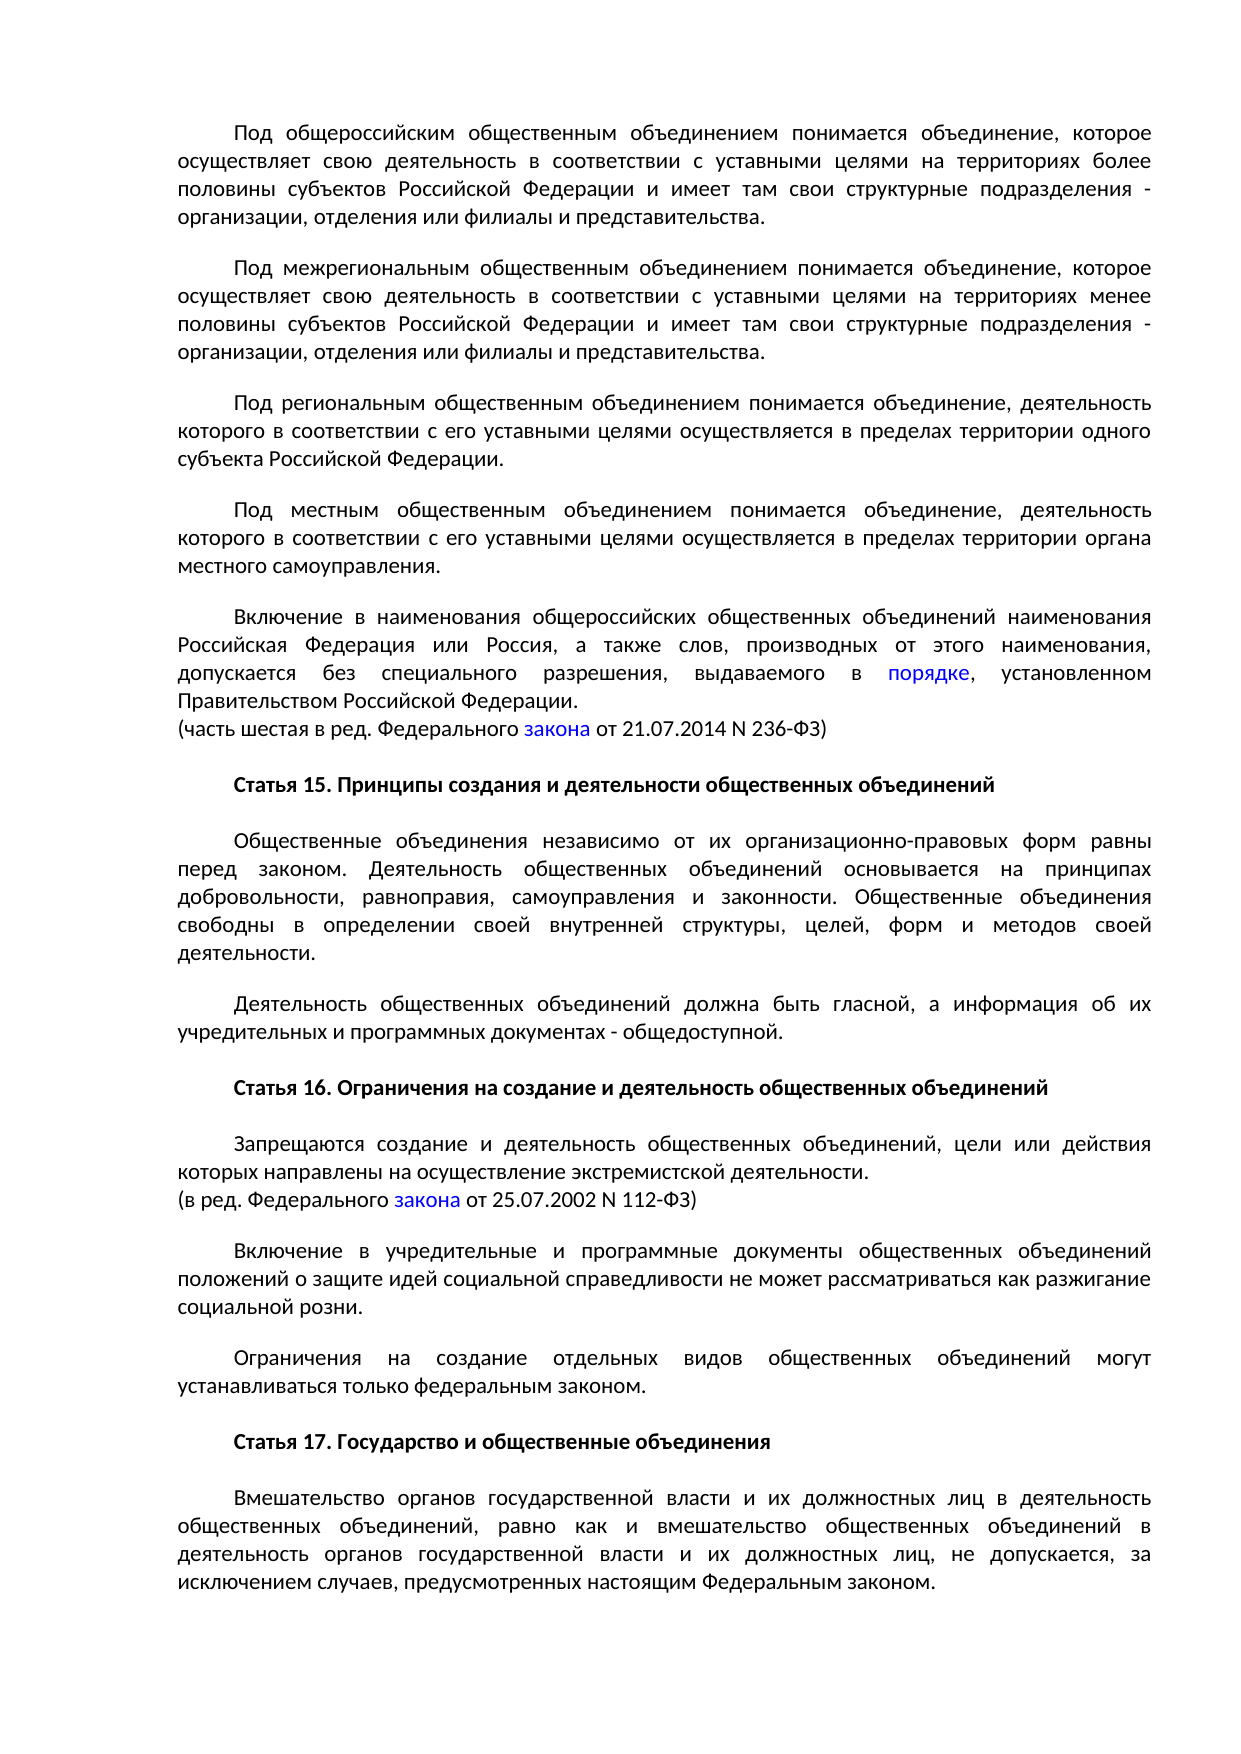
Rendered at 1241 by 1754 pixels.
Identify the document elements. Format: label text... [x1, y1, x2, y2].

text Ограничения на создание отдельных видов общественных объединений могут устанавливаться только федеральным законом. [177, 1343, 1152, 1399]
title Статья 15. Принципы создания и деятельности общественных объединений [177, 770, 1152, 798]
text Под межрегиональным общественным объединением понимается объединение, которое осуществляет свою деятельность в соответствии с уставными целями на территориях менее половины субъектов Российской Федерации и имеет там свои структурные подразделения - организации, отделения или филиалы и представительства. [177, 253, 1152, 365]
text Под общероссийским общественным объединением понимается объединение, которое осуществляет свою деятельность в соответствии с уставными целями на территориях более половины субъектов Российской Федерации и имеет там свои структурные подразделения - организации, отделения или филиалы и представительства. [177, 118, 1152, 230]
text Включение в наименования общероссийских общественных объединений наименования Российская Федерация или Россия, а также слов, производных от этого наименования, допускается без специального разрешения, выдаваемого в порядке, установленном Правительством Российской Федерации. [177, 602, 1152, 714]
text Включение в учредительные и программные документы общественных объединений положений о защите идей социальной справедливости не может рассматриваться как разжигание социальной розни. [177, 1236, 1152, 1320]
text Под местным общественным объединением понимается объединение, деятельность которого в соответствии с его уставными целями осуществляется в пределах территории органа местного самоуправления. [177, 495, 1152, 579]
text Под региональным общественным объединением понимается объединение, деятельность которого в соответствии с его уставными целями осуществляется в пределах территории одного субъекта Российской Федерации. [177, 388, 1152, 472]
title Статья 16. Ограничения на создание и деятельность общественных объединений [177, 1073, 1152, 1101]
text Общественные объединения независимо от их организационно-правовых форм равны перед законом. Деятельность общественных объединений основывается на принципах добровольности, равноправия, самоуправления и законности. Общественные объединения свободны в определении своей внутренней структуры, целей, форм и методов своей деятельности. [177, 826, 1152, 966]
text Деятельность общественных объединений должна быть гласной, а информация об их учредительных и программных документах - общедоступной. [177, 989, 1152, 1045]
text Вмешательство органов государственной власти и их должностных лиц в деятельность общественных объединений, равно как и вмешательство общественных объединений в деятельность органов государственной власти и их должностных лиц, не допускается, за исключением случаев, предусмотренных настоящим Федеральным законом. [177, 1483, 1152, 1596]
title Статья 17. Государство и общественные объединения [177, 1427, 1152, 1455]
text (в ред. Федерального закона от 25.07.2002 N 112-ФЗ) [177, 1185, 1152, 1213]
text Запрещаются создание и деятельность общественных объединений, цели или действия которых направлены на осуществление экстремистской деятельности. [177, 1129, 1152, 1185]
text (часть шестая в ред. Федерального закона от 21.07.2014 N 236-ФЗ) [177, 714, 1152, 742]
